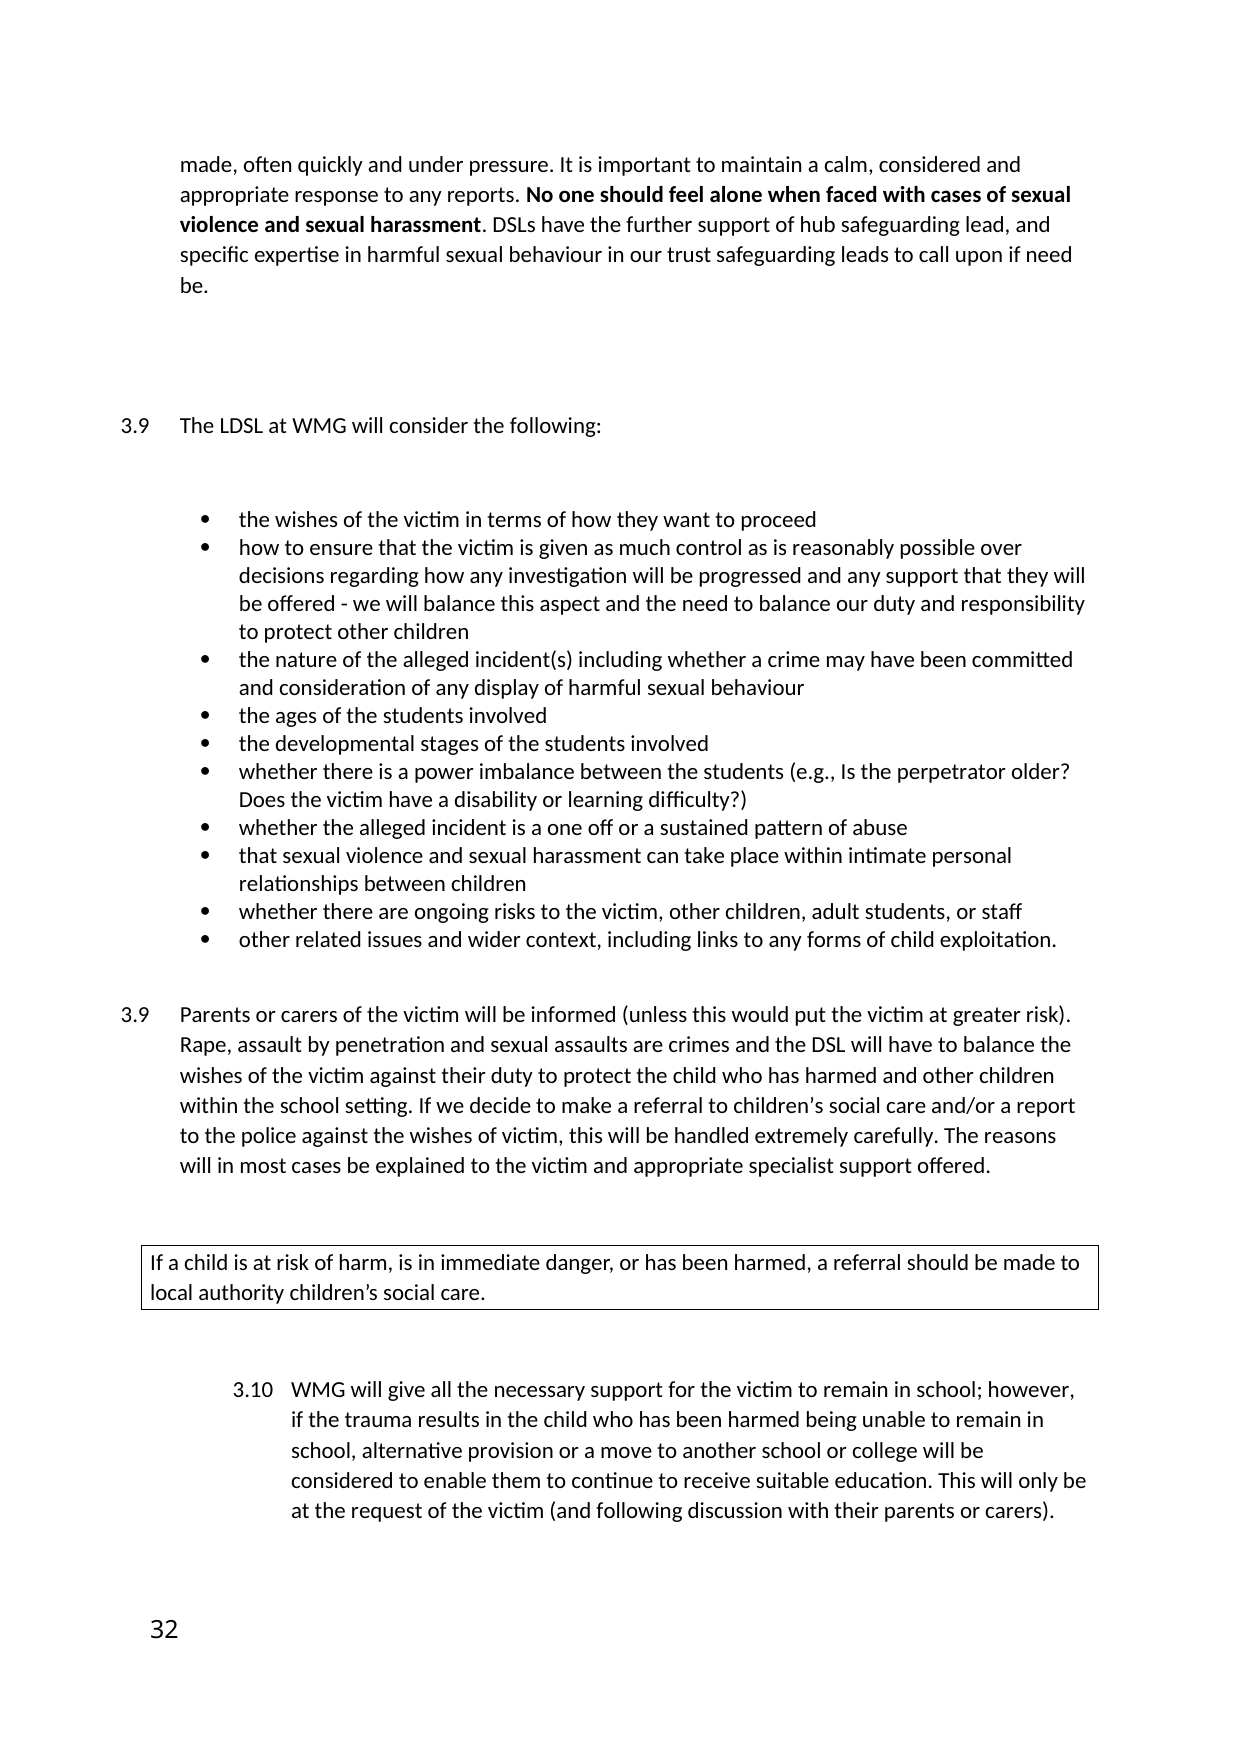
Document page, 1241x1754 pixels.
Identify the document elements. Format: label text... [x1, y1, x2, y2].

list whether there is a power imbalance between the students (e.g., Is the perpetrator older? Does the victim have a disability or learning difficulty?) [201, 757, 1090, 813]
list how to ensure that the victim is given as much control as is reasonably possible over decisions regarding how any investigation will be progressed and any support that they will be offered - we will balance this aspect and the need to balance our duty and responsibility to protect other children [201, 533, 1090, 645]
list whether there are ongoing risks to the victim, other children, adult students, or staff [201, 897, 1090, 926]
text 3.9 Parents or carers of the victim will be informed (unless this would put the victim at greater risk). Rape, assault by penetration and sexual assaults are crimes and the DSL will have to balance the wishes of the victim against their duty to protect the child who has harmed and other children within the school setting. If we decide to make a referral to children’s social care and/or a report to the police against the wishes of victim, this will be handled extremely carefully. The reasons will in most cases be explained to the victim and appropriate specialist support offered. [120, 1000, 1090, 1179]
list the ages of the students involved [201, 701, 1090, 729]
text If a child is at risk of harm, is in immediate danger, or has been harmed, a referral should be made to local authority children’s social care. [142, 1246, 1098, 1309]
list the developmental stages of the students involved [201, 729, 1090, 757]
list WMG will give all the necessary support for the victim to remain in school; however, if the trauma results in the child who has been harmed being unable to remain in school, alternative provision or a move to another school or college will be considered to enable them to continue to receive suitable education. This will only be at the request of the victim (and following discussion with their parents or carers). [232, 1375, 1090, 1524]
list whether the alleged incident is a one off or a sustained pattern of abuse [201, 813, 1090, 841]
list the nature of the alleged incident(s) including whether a crime may have been committed and consideration of any display of harmful sexual behaviour [201, 645, 1090, 701]
list that sexual violence and sexual harassment can take place within intimate personal relationships between children [201, 841, 1090, 897]
list the wishes of the victim in terms of how they want to proceed [201, 505, 1090, 533]
text 3.9 The LDSL at WMG will consider the following: [120, 411, 1090, 439]
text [120, 150, 1090, 299]
list other related issues and wider context, including links to any forms of child exploitation. [201, 926, 1090, 953]
